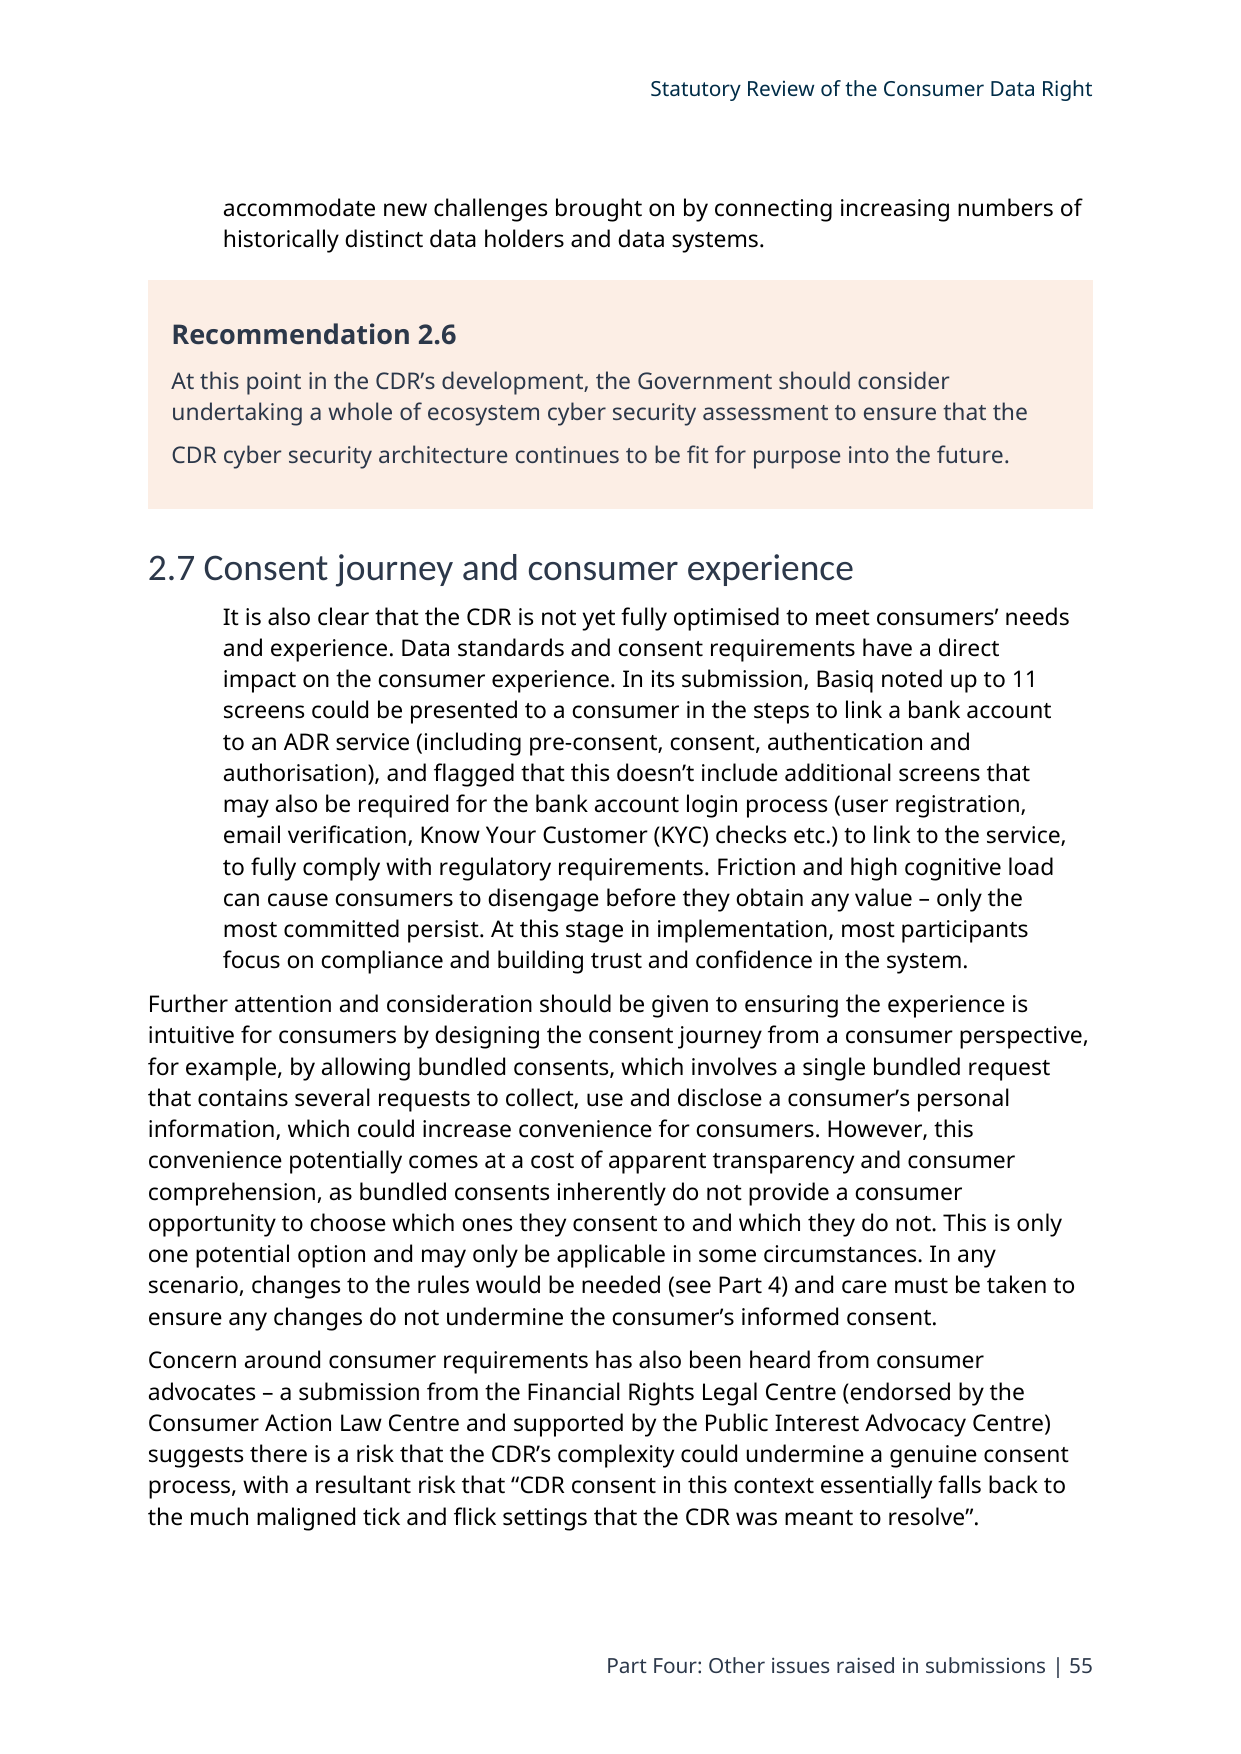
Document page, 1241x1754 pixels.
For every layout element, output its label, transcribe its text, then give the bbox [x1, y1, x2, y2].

text Concern around consumer requirements has also been heard from consumer advocates – a submission from the Financial Rights Legal Centre (endorsed by the Consumer Action Law Centre and supported by the Public Interest Advocacy Centre) suggests there is a risk that the CDR’s complexity could undermine a genuine consent process, with a resultant risk that “CDR consent in this context essentially falls back to the much maligned tick and flick settings that the CDR was meant to resolve”. [148, 1344, 1093, 1532]
text It is also clear that the CDR is not yet fully optimised to meet consumers’ needs and experience. Data standards and consent requirements have a direct impact on the consumer experience. In its submission, Basiq noted up to 11 screens could be presented to a consumer in the steps to link a bank account to an ADR service (including pre-consent, consent, authentication and authorisation), and flagged that this doesn’t include additional screens that may also be required for the bank account login process (user registration, email verification, Know Your Customer (KYC) checks etc.) to link to the service, to fully comply with regulatory requirements. Friction and high cognitive load can cause consumers to disengage before they obtain any value – only the most committed persist. At this stage in implementation, most participants focus on compliance and building trust and confidence in the system. [223, 601, 1075, 976]
text Further attention and consideration should be given to ensuring the experience is intuitive for consumers by designing the consent journey from a consumer perspective, for example, by allowing bundled consents, which involves a single bundled request that contains several requests to collect, use and disclose a consumer’s personal information, which could increase convenience for consumers. However, this convenience potentially comes at a cost of apparent transparency and consumer comprehension, as bundled consents inherently do not provide a consumer opportunity to choose which ones they consent to and which they do not. This is only one potential option and may only be applicable in some circumstances. In any scenario, changes to the rules would be needed (see Part 4) and care must be taken to ensure any changes do not undermine the consumer’s informed consent. [148, 988, 1093, 1332]
table_header Recommendation 2.6 At this point in the CDR’s development, the Government should consider undertaking a whole of ecosystem cyber security assessment to ensure that the CDR cyber security architecture continues to be fit for purpose into the future. [148, 280, 1093, 509]
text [223, 192, 1087, 254]
subtitle 2.7 Consent journey and consumer experience [148, 547, 1093, 588]
